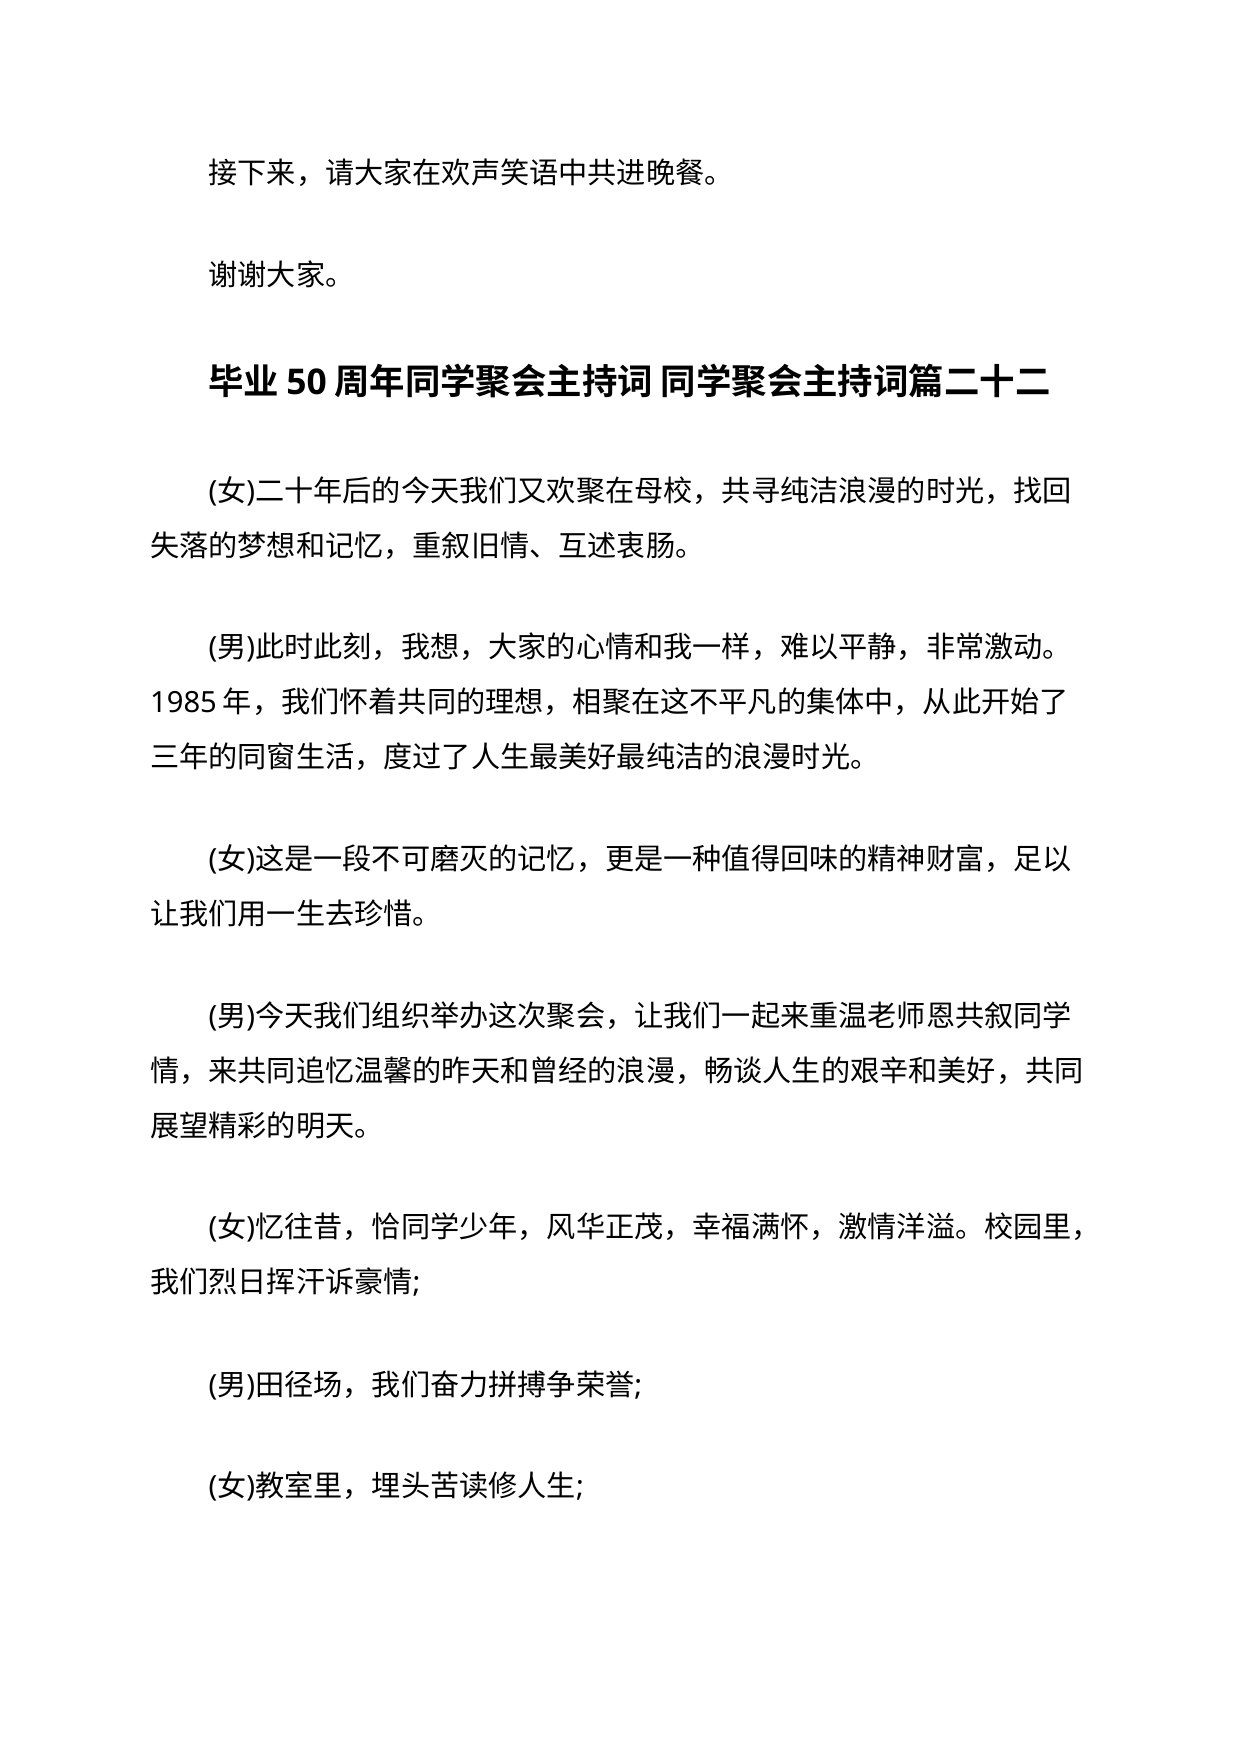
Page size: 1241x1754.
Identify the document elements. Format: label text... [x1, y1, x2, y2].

text (女)教室里，埋头苦读修人生; [150, 1463, 1090, 1505]
text (女)这是一段不可磨灭的记忆，更是一种值得回味的精神财富，足以让我们用一生去珍惜。 [150, 836, 1090, 933]
text (女)忆往昔，恰同学少年，风华正茂，幸福满怀，激情洋溢。校园里，我们烈日挥汗诉豪情; [150, 1204, 1090, 1301]
text 接下来，请大家在欢声笑语中共进晚餐。 [150, 150, 1090, 192]
text (男)田径场，我们奋力拼搏争荣誉; [150, 1361, 1090, 1403]
text (男)此时此刻，我想，大家的心情和我一样，难以平静，非常激动。1985年，我们怀着共同的理想，相聚在这不平凡的集体中，从此开始了三年的同窗生活，度过了人生最美好最纯洁的浪漫时光。 [150, 624, 1090, 776]
text (男)今天我们组织举办这次聚会，让我们一起来重温老师恩共叙同学情，来共同追忆温馨的昨天和曾经的浪漫，畅谈人生的艰辛和美好，共同展望精彩的明天。 [150, 992, 1090, 1144]
text 谢谢大家。 [150, 252, 1090, 294]
text 毕业50周年同学聚会主持词 同学聚会主持词篇二十二 [150, 353, 1090, 405]
text (女)二十年后的今天我们又欢聚在母校，共寻纯洁浪漫的时光，找回失落的梦想和记忆，重叙旧情、互述衷肠。 [150, 467, 1090, 564]
